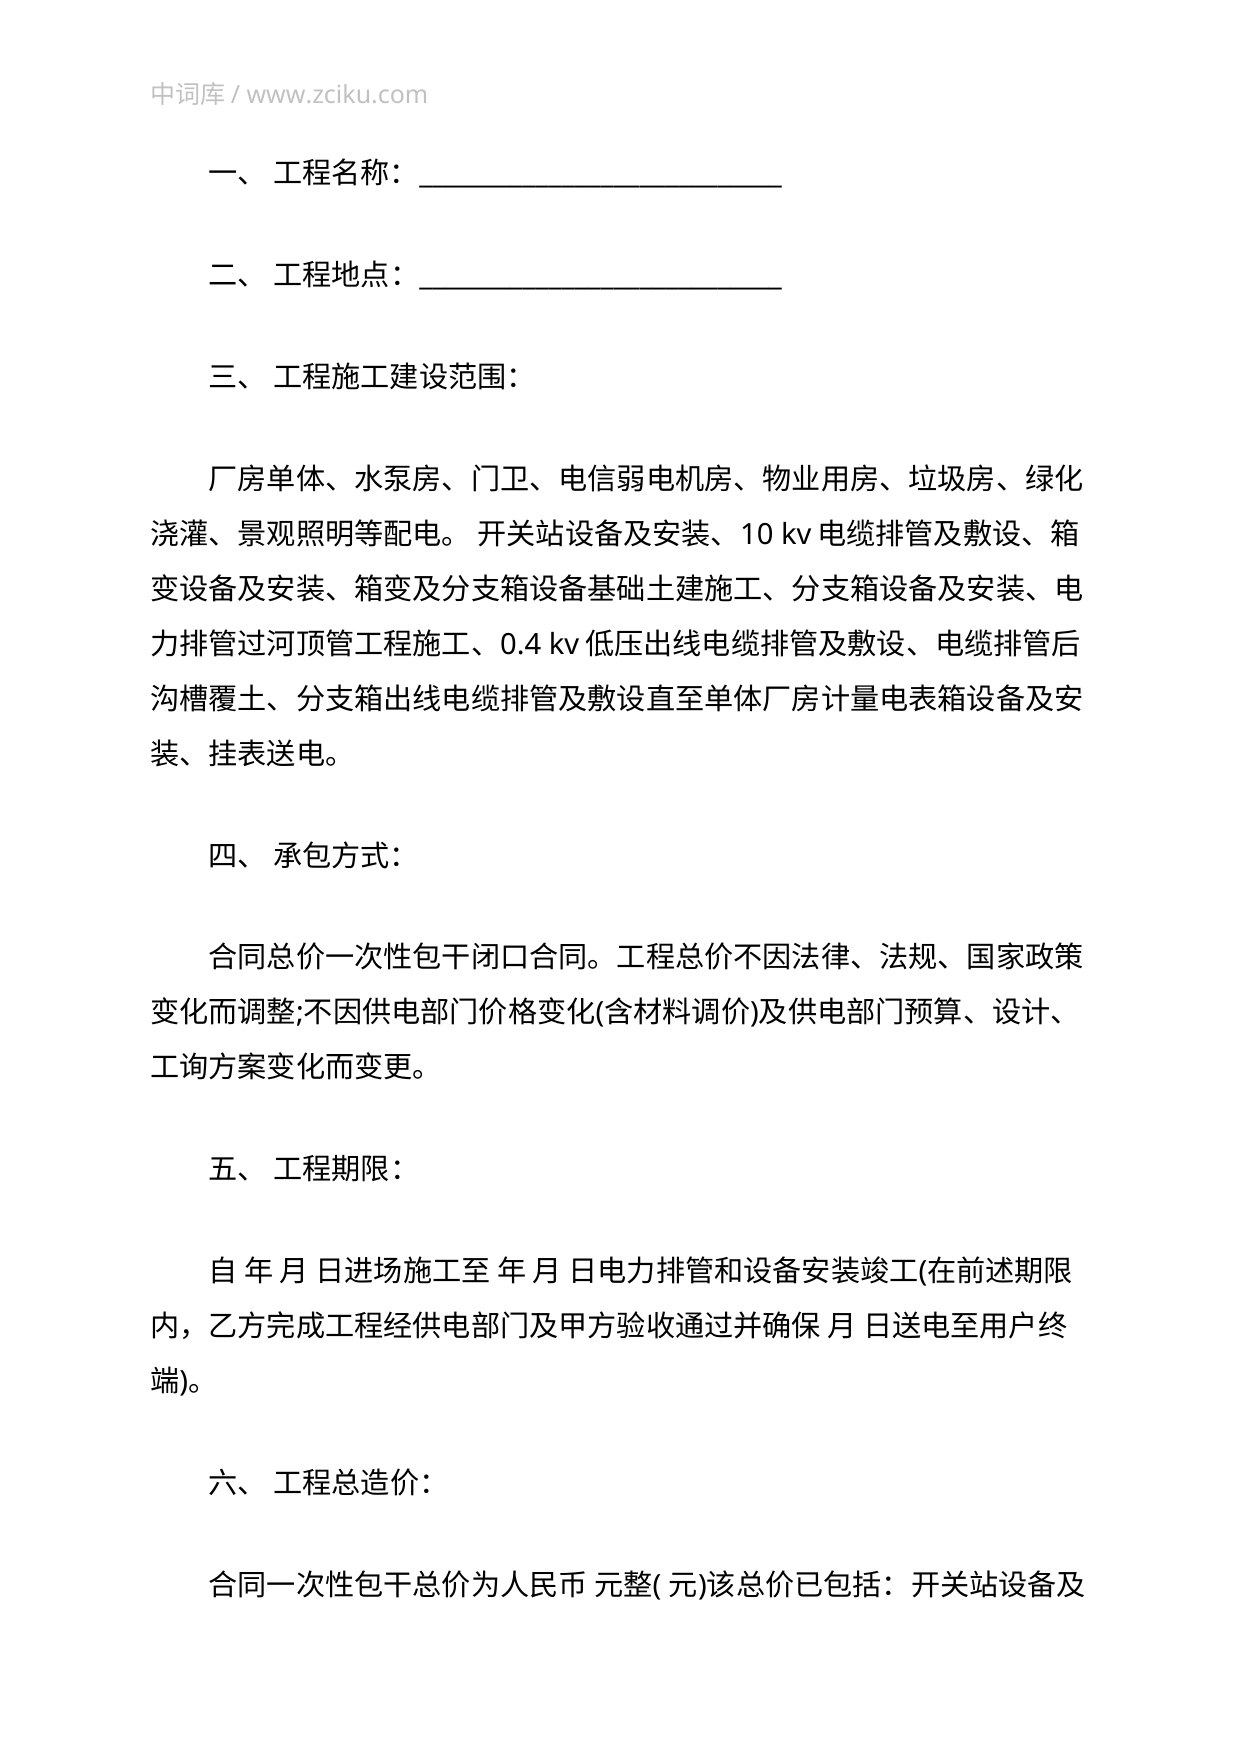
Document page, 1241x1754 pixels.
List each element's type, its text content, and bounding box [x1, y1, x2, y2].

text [150, 1561, 1090, 1603]
text 厂房单体、水泵房、门卫、电信弱电机房、物业用房、垃圾房、绿化浇灌、景观照明等配电。 开关站设备及安装、10 kv电缆排管及敷设、箱变设备及安装、箱变及分支箱设备基础土建施工、分支箱设备及安装、电力排管过河顶管工程施工、0.4 kv低压出线电缆排管及敷设、电缆排管后沟槽覆土、分支箱出线电缆排管及敷设直至单体厂房计量电表箱设备及安装、挂表送电。 [150, 456, 1090, 773]
text 合同总价一次性包干闭口合同。工程总价不因法律、法规、国家政策变化而调整;不因供电部门价格变化(含材料调价)及供电部门预算、设计、工询方案变化而变更。 [150, 934, 1090, 1086]
text 二、 工程地点：____________________________ [150, 252, 1090, 294]
text 一、 工程名称：____________________________ [150, 150, 1090, 192]
text 自 年 月 日进场施工至 年 月 日电力排管和设备安装竣工(在前述期限内，乙方完成工程经供电部门及甲方验收通过并确保 月 日送电至用户终端)。 [150, 1247, 1090, 1400]
text 六、 工程总造价： [150, 1459, 1090, 1502]
text 四、 承包方式： [150, 832, 1090, 874]
text 三、 工程施工建设范围： [150, 354, 1090, 396]
text 五、 工程期限： [150, 1146, 1090, 1188]
